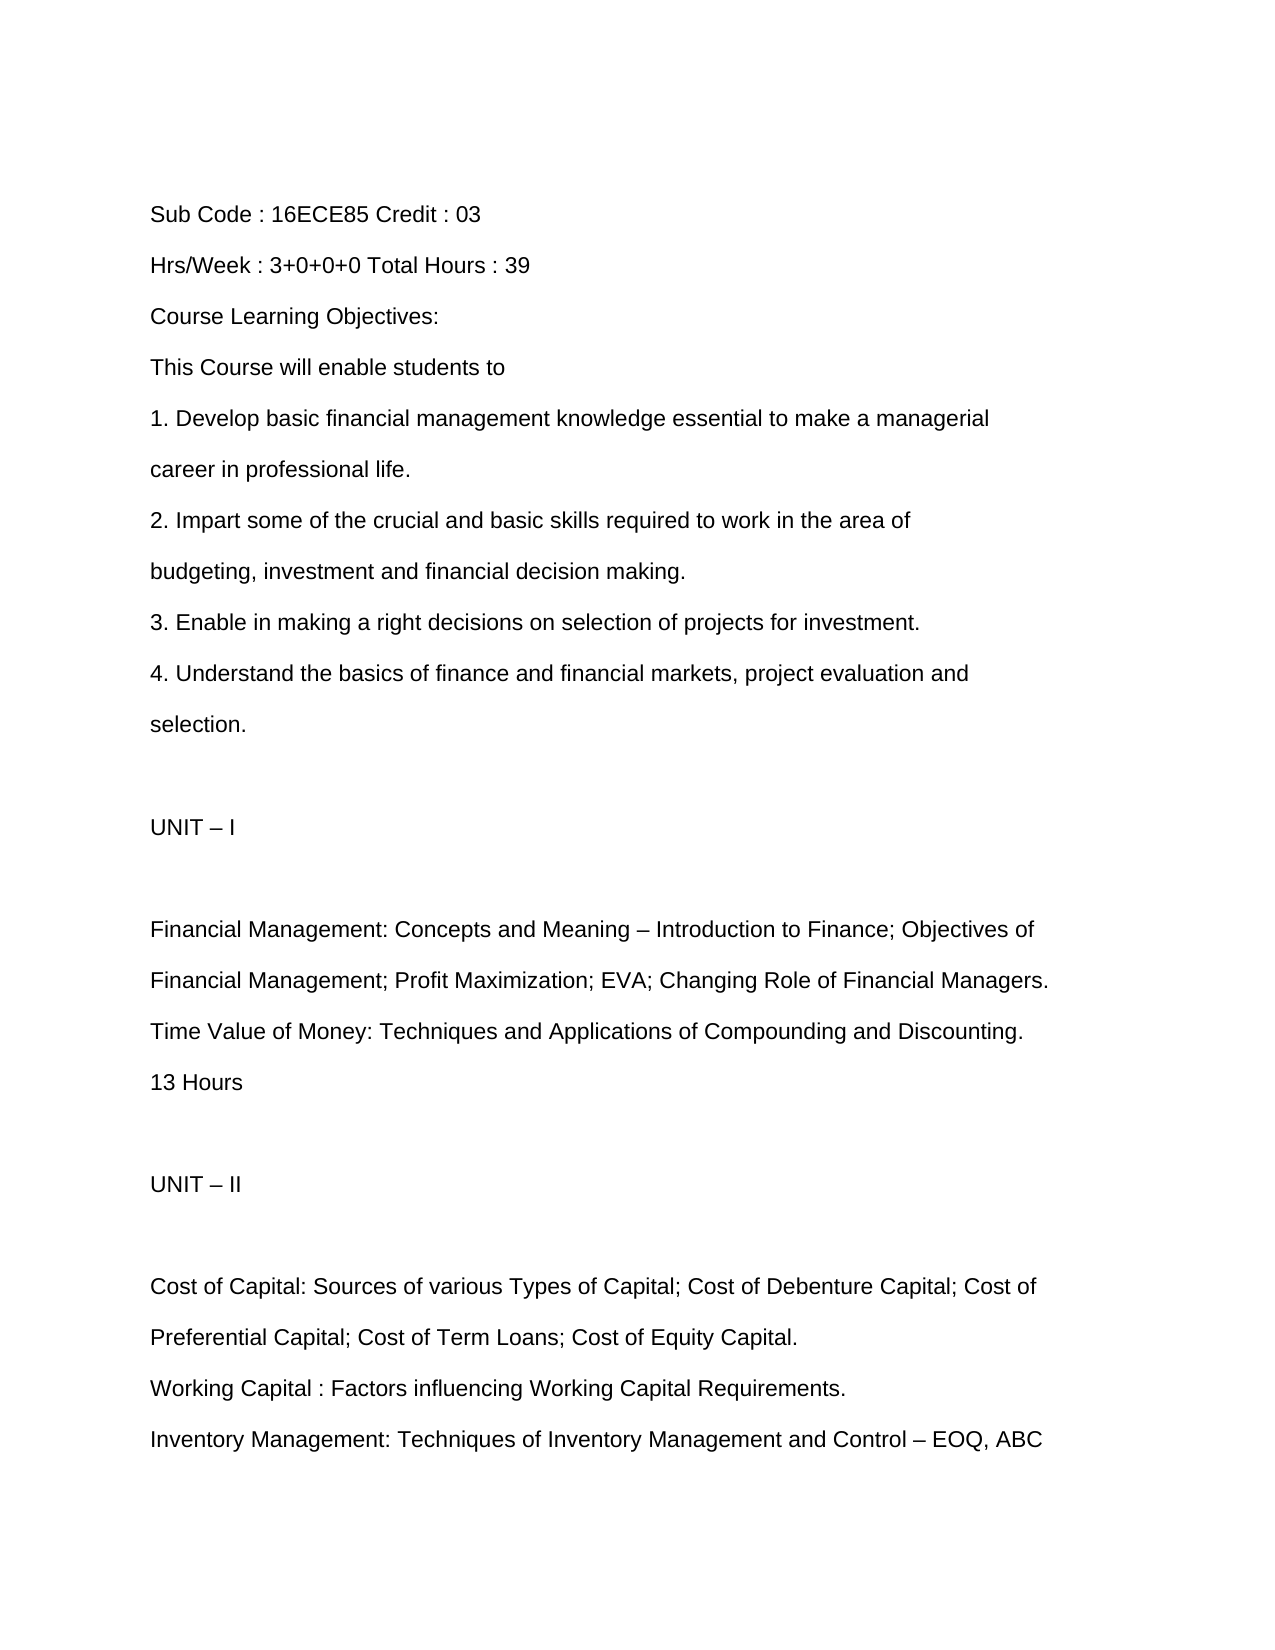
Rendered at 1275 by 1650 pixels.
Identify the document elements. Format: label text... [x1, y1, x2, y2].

text Sub Code : 16ECE85 Credit : 03 [150, 201, 1125, 227]
text Cost of Capital: Sources of various Types of Capital; Cost of Debenture Capital; Cost of [150, 1273, 1125, 1299]
text 13 Hours [150, 1069, 1125, 1095]
text Course Learning Objectives: [150, 303, 1125, 329]
text budgeting, investment and financial decision making. [150, 558, 1125, 585]
text UNIT – II [150, 1171, 1125, 1197]
text Inventory Management: Techniques of Inventory Management and Control – EOQ, ABC [150, 1426, 1125, 1452]
text selection. [150, 711, 1125, 738]
text UNIT – I [150, 813, 1125, 840]
text Financial Management: Concepts and Meaning – Introduction to Finance; Objectives of [150, 916, 1125, 942]
text Working Capital : Factors influencing Working Capital Requirements. [150, 1375, 1125, 1401]
text Financial Management; Profit Maximization; EVA; Changing Role of Financial Managers. [150, 967, 1125, 993]
text This Course will enable students to [150, 354, 1125, 381]
text 3. Enable in making a right decisions on selection of projects for investment. [150, 609, 1125, 636]
text 2. Impart some of the crucial and basic skills required to work in the area of [150, 507, 1125, 534]
text Time Value of Money: Techniques and Applications of Compounding and Discounting. [150, 1018, 1125, 1044]
text 1. Develop basic financial management knowledge essential to make a managerial [150, 405, 1125, 432]
text Hrs/Week : 3+0+0+0 Total Hours : 39 [150, 252, 1125, 278]
text 4. Understand the basics of finance and financial markets, project evaluation and [150, 660, 1125, 687]
text career in professional life. [150, 456, 1125, 483]
text Preferential Capital; Cost of Term Loans; Cost of Equity Capital. [150, 1324, 1125, 1350]
